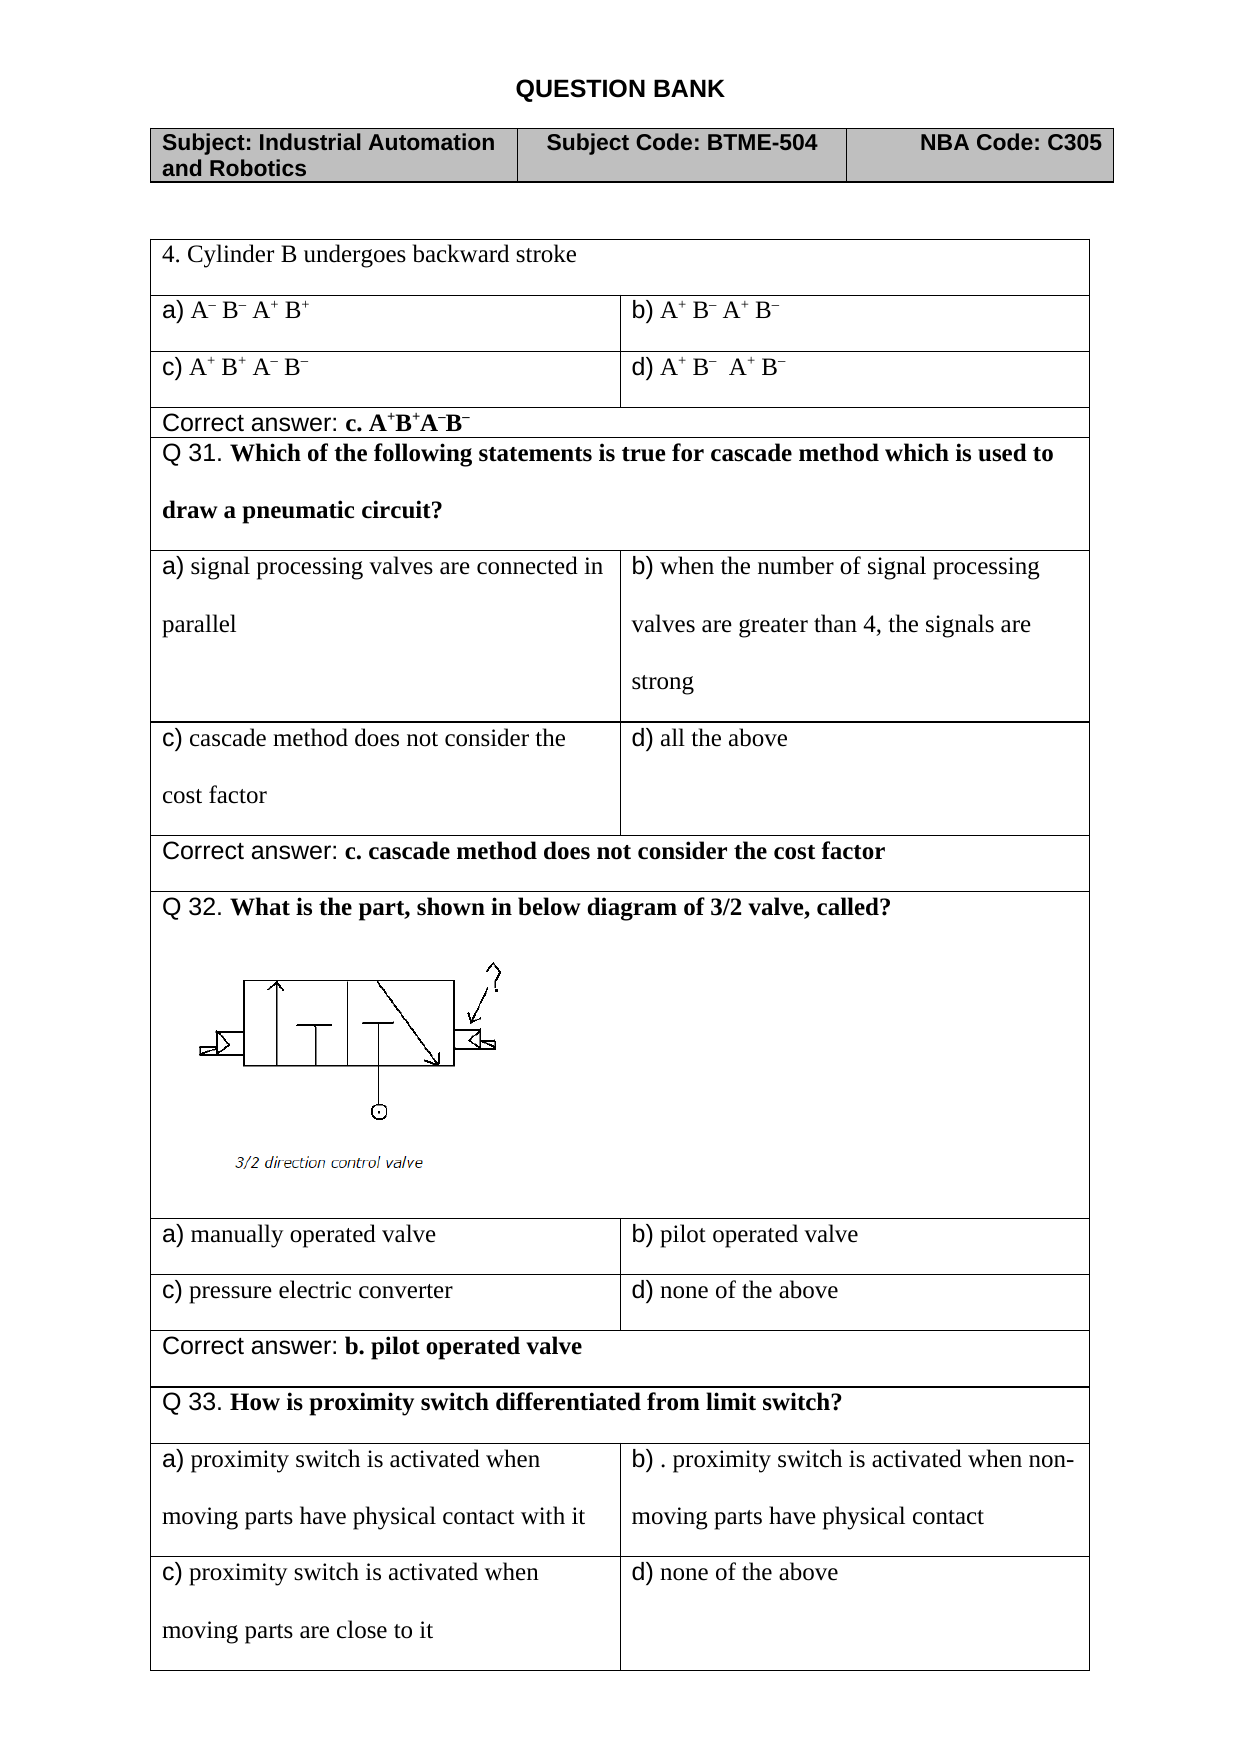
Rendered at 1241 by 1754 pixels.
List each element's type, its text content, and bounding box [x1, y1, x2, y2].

table_cell c) cascade method does not consider the cost factor [151, 723, 620, 835]
table_cell d) none of the above [621, 1557, 1089, 1670]
table_cell a) manually operated valve [151, 1219, 620, 1274]
table_cell a) proximity switch is activated when moving parts have physical contact with it [151, 1444, 620, 1556]
picture [161, 950, 518, 1192]
table_cell Q 33. How is proximity switch differentiated from limit switch? [151, 1388, 1089, 1442]
table_cell c) A+ B+ A– B– [151, 352, 620, 407]
table_cell Correct answer: b. pilot operated valve [151, 1331, 1089, 1386]
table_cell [151, 240, 1089, 294]
table_cell Q 32. What is the part, shown in below diagram of 3/2 valve, called? [151, 892, 1089, 1218]
table_cell d) all the above [621, 723, 1089, 835]
table_cell c) pressure electric converter [151, 1275, 620, 1330]
table_cell Correct answer: c. cascade method does not consider the cost factor [151, 836, 1089, 891]
table_cell d) none of the above [621, 1275, 1089, 1330]
table_cell c) proximity switch is activated when moving parts are close to it [151, 1557, 620, 1670]
table_cell b) when the number of signal processing valves are greater than 4, the signals are strong [621, 551, 1089, 721]
table_cell a) signal processing valves are connected in parallel [151, 551, 620, 721]
table_cell b) . proximity switch is activated when non-moving parts have physical contact [621, 1444, 1089, 1556]
table_cell d) A+ B– A+ B– [621, 352, 1089, 407]
table_cell Q 31. Which of the following statements is true for cascade method which is used to draw a pneumatic circuit? [151, 438, 1089, 550]
table_cell Correct answer: c. A+B+A–B– [151, 408, 1089, 437]
table_cell b) pilot operated valve [621, 1219, 1089, 1274]
table_cell a) A– B– A+ B+ [151, 296, 620, 351]
table_cell b) A+ B– A+ B– [621, 296, 1089, 351]
